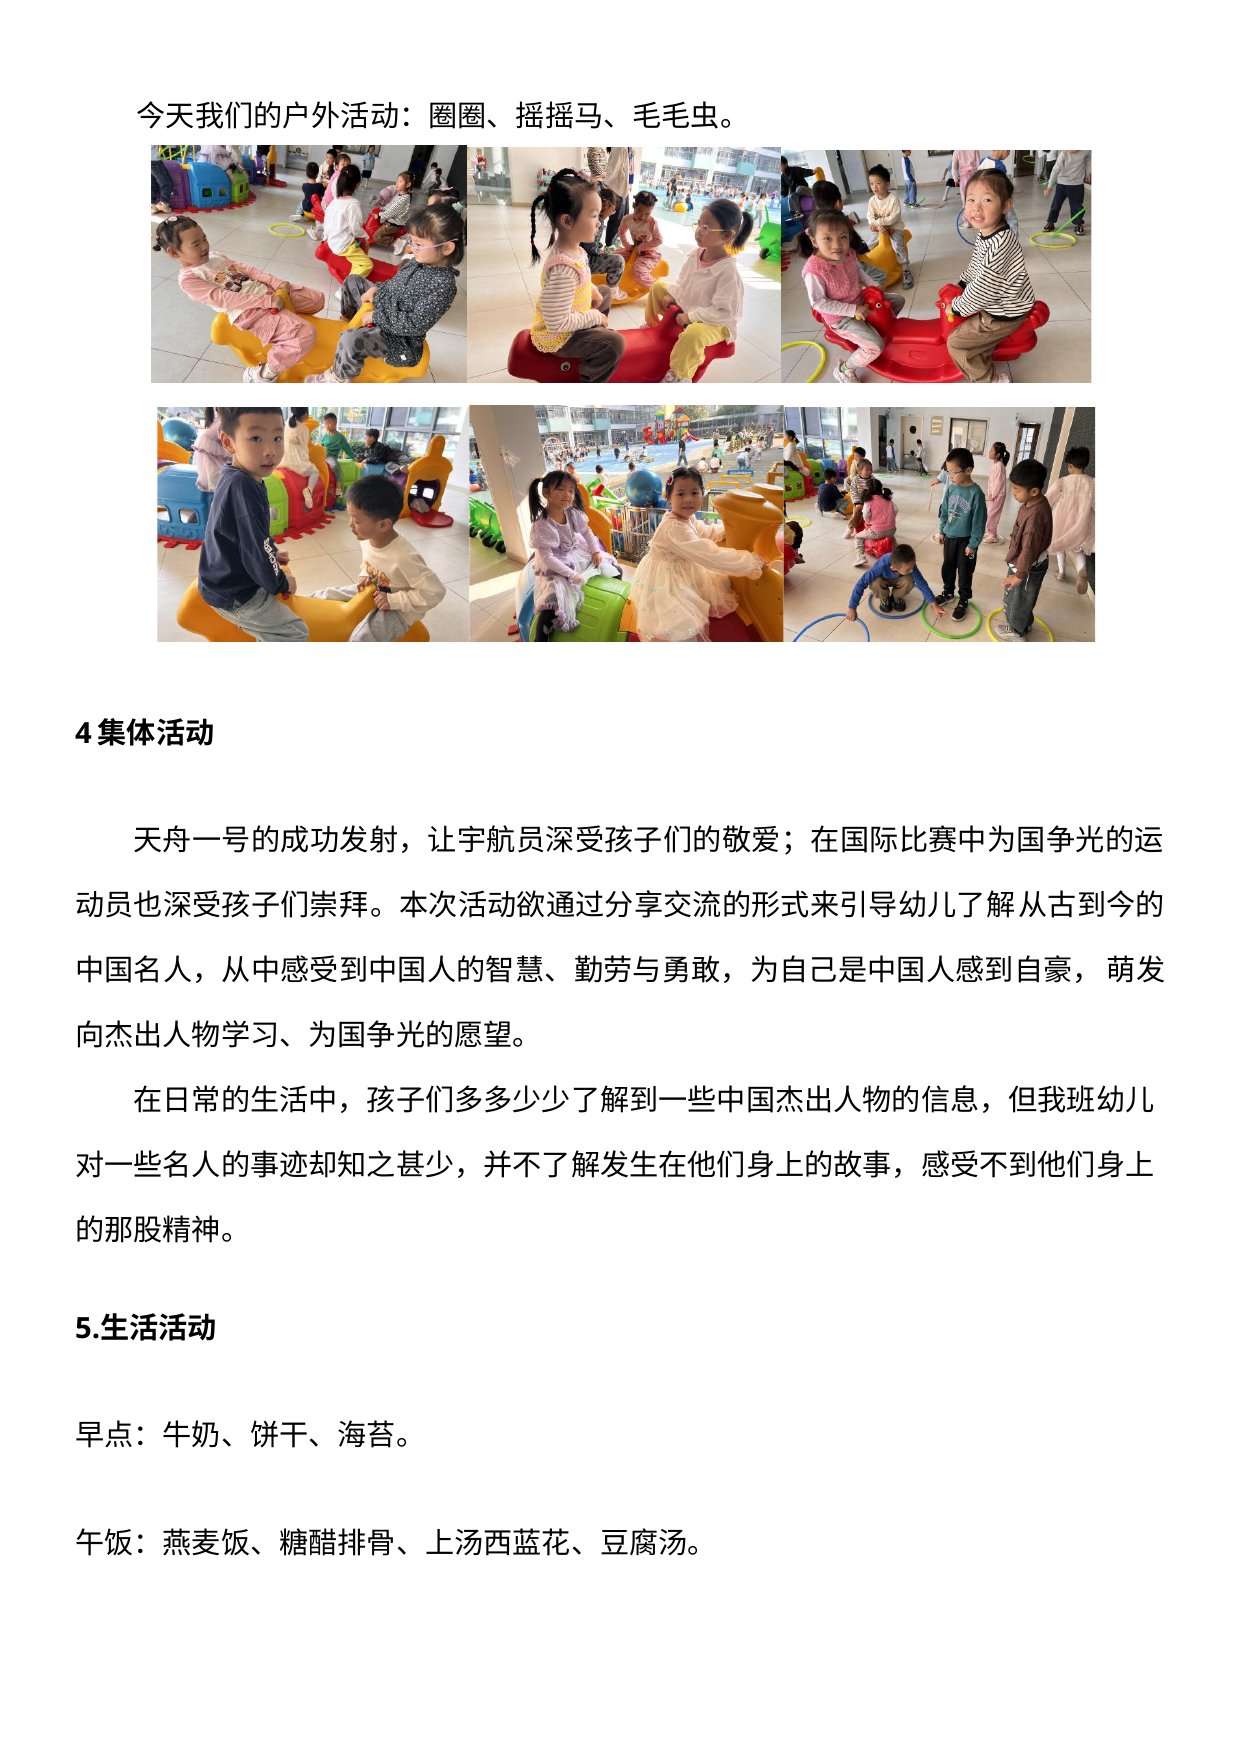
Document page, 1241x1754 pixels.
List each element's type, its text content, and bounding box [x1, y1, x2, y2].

text 今天我们的户外活动：圈圈、摇摇马、毛毛虫。 [75, 81, 1165, 146]
picture [157, 405, 1096, 642]
text 早点：牛奶、饼干、海苔。 [75, 1401, 1165, 1466]
text 在日常的生活中，孩子们多多少少了解到一些中国杰出人物的信息，但我班幼儿对一些名人的事迹却知之甚少，并不了解发生在他们身上的故事，感受不到他们身上的那股精神。 [75, 1066, 1165, 1261]
text 午饭：燕麦饭、糖醋排骨、上汤西蓝花、豆腐汤。 [75, 1508, 1165, 1573]
list 4集体活动 [75, 698, 1165, 763]
text 天舟一号的成功发射，让宇航员深受孩子们的敬爱；在国际比赛中为国争光的运动员也深受孩子们崇拜。本次活动欲通过分享交流的形式来引导幼儿了解从古到今的中国名人，从中感受到中国人的智慧、勤劳与勇敢，为自己是中国人感到自豪，萌发向杰出人物学习、为国争光的愿望。 [75, 806, 1165, 1066]
list 5.生活活动 [75, 1293, 1165, 1358]
picture [151, 145, 1092, 383]
